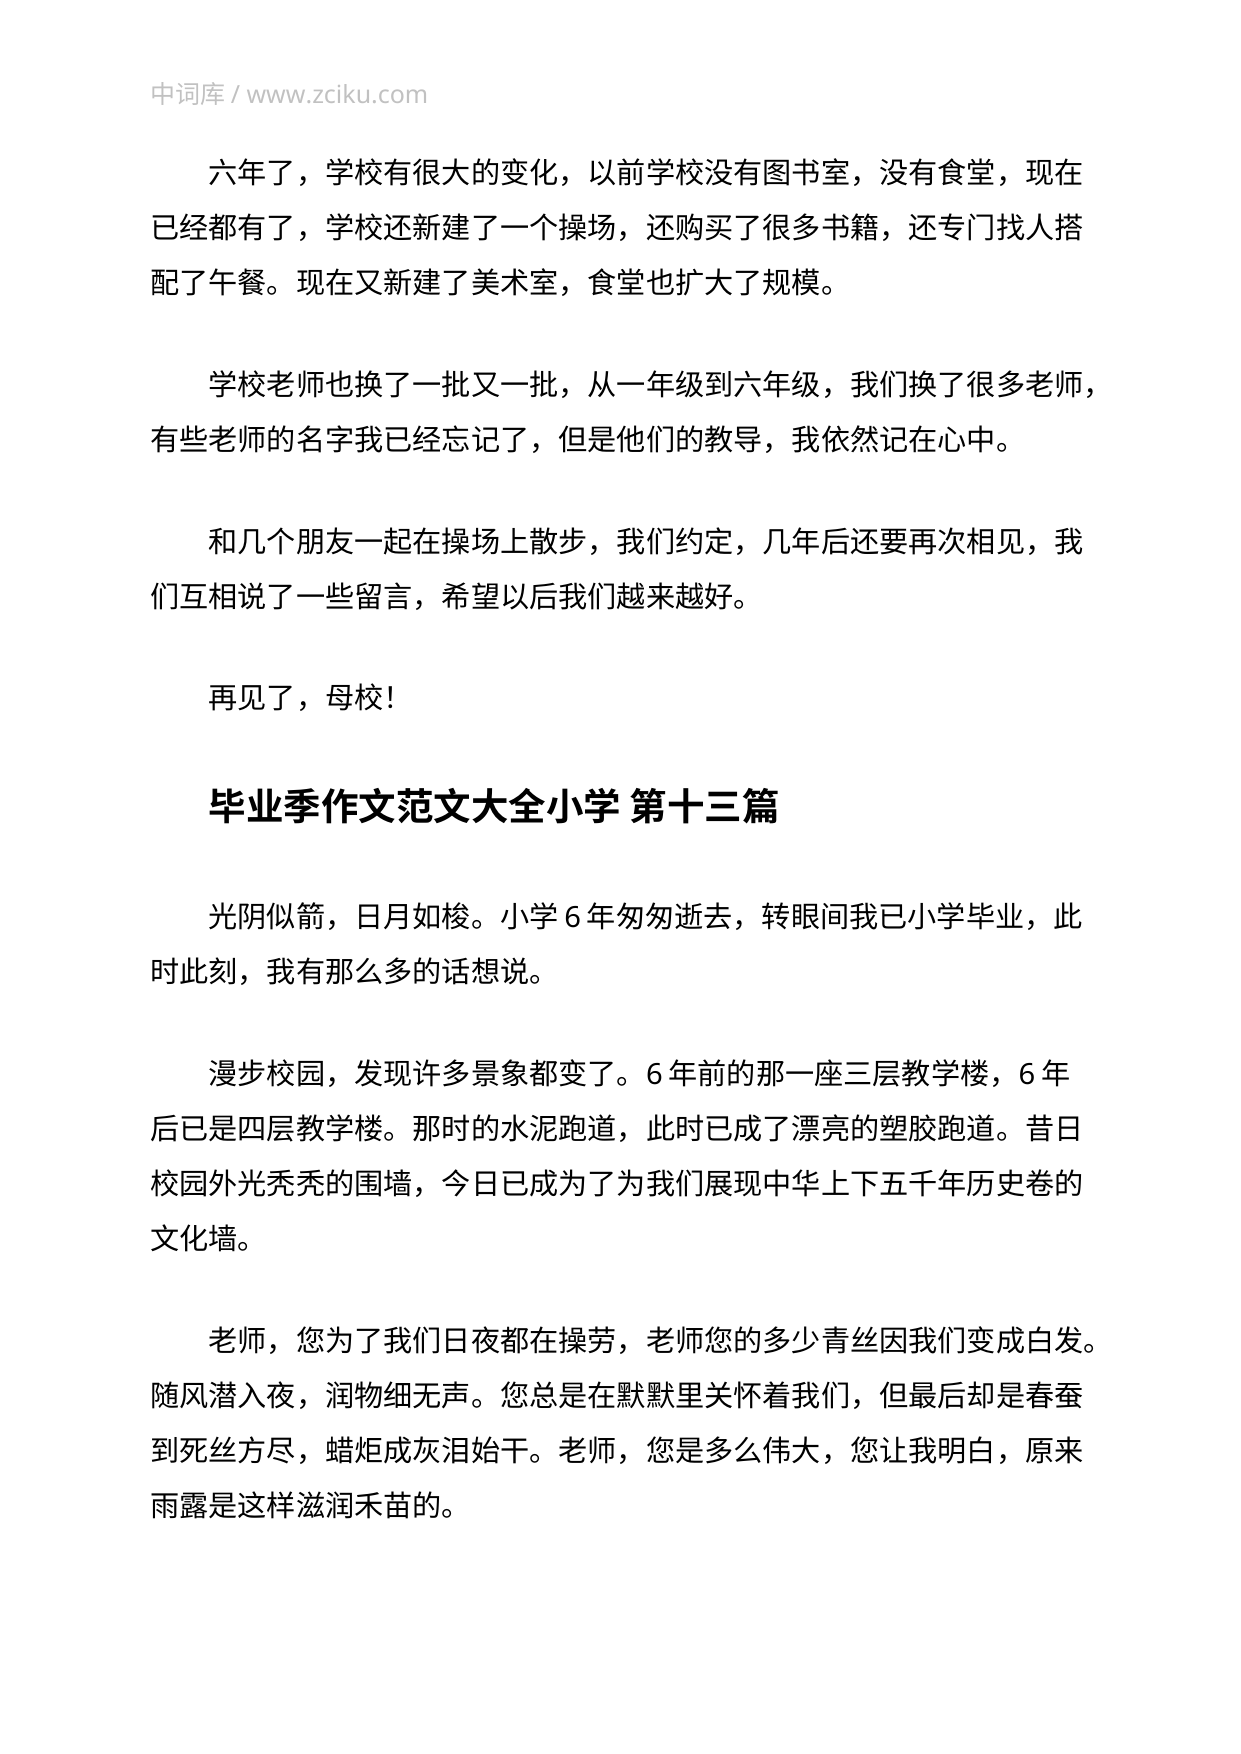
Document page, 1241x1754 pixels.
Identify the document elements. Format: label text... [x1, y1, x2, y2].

text 光阴似箭，日月如梭。小学6年匆匆逝去，转眼间我已小学毕业，此时此刻，我有那么多的话想说。 [150, 894, 1090, 991]
text 漫步校园，发现许多景象都变了。6年前的那一座三层教学楼，6年后已是四层教学楼。那时的水泥跑道，此时已成了漂亮的塑胶跑道。昔日校园外光秃秃的围墙，今日已成为了为我们展现中华上下五千年历史卷的文化墙。 [150, 1051, 1090, 1258]
text 六年了，学校有很大的变化，以前学校没有图书室，没有食堂，现在已经都有了，学校还新建了一个操场，还购买了很多书籍，还专门找人搭配了午餐。现在又新建了美术室，食堂也扩大了规模。 [150, 150, 1090, 302]
text 老师，您为了我们日夜都在操劳，老师您的多少青丝因我们变成白发。随风潜入夜，润物细无声。您总是在默默里关怀着我们，但最后却是春蚕到死丝方尽，蜡炬成灰泪始干。老师，您是多么伟大，您让我明白，原来雨露是这样滋润禾苗的。 [150, 1317, 1090, 1524]
text 毕业季作文范文大全小学 第十三篇 [150, 777, 1090, 831]
text 再见了，母校！ [150, 675, 1090, 717]
text 学校老师也换了一批又一批，从一年级到六年级，我们换了很多老师，有些老师的名字我已经忘记了，但是他们的教导，我依然记在心中。 [150, 362, 1090, 459]
text 和几个朋友一起在操场上散步，我们约定，几年后还要再次相见，我们互相说了一些留言，希望以后我们越来越好。 [150, 518, 1090, 615]
